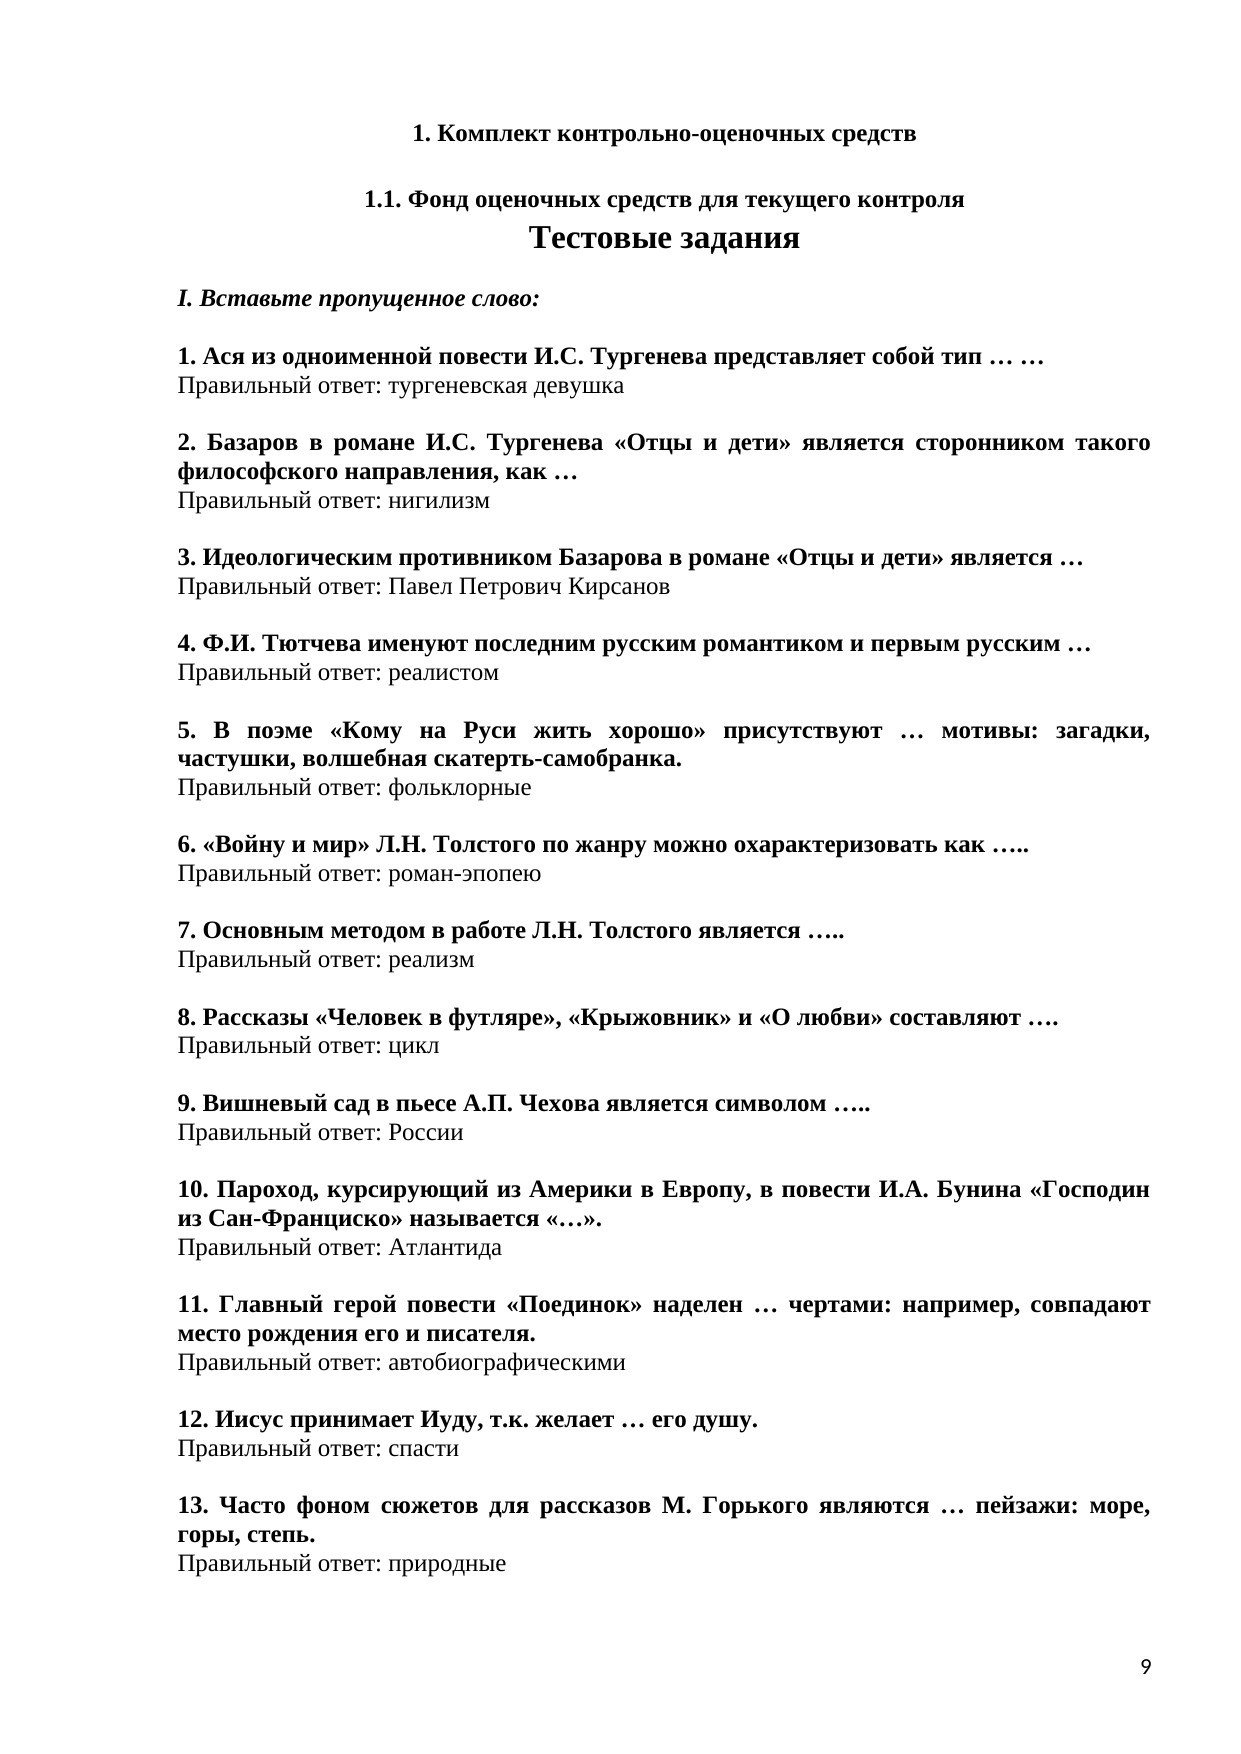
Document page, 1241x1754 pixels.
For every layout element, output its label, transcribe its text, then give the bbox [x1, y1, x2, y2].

text 11. Главный герой повести «Поединок» наделен … чертами: например, совпадают место рождения его и писателя. [177, 1289, 1152, 1347]
text Правильный ответ: нигилизм [177, 485, 1152, 513]
text Правильный ответ: спасти [177, 1433, 1152, 1462]
text Правильный ответ: фольклорные [177, 772, 1152, 801]
text Правильный ответ: тургеневская девушка [177, 370, 1152, 398]
text Правильный ответ: реализм [177, 944, 1152, 973]
text 9. Вишневый сад в пьесе А.П. Чехова является символом ….. [177, 1088, 1152, 1117]
text 5. В поэме «Кому на Руси жить хорошо» присутствуют … мотивы: загадки, частушки, волшебная скатерть-самобранка. [177, 715, 1152, 772]
text 6. «Войну и мир» Л.Н. Толстого по жанру можно охарактеризовать как ….. [177, 829, 1152, 858]
text Правильный ответ: автобиографическими [177, 1347, 1152, 1375]
text 3. Идеологическим противником Базарова в романе «Отцы и дети» является … [177, 542, 1152, 571]
text Правильный ответ: России [177, 1117, 1152, 1145]
text 13. Часто фоном сюжетов для рассказов М. Горького являются … пейзажи: море, горы, степь. [177, 1490, 1152, 1548]
text 4. Ф.И. Тютчева именуют последним русским романтиком и первым русским … [177, 628, 1152, 657]
subtitle 1. Комплект контрольно-оценочных средств [177, 118, 1152, 147]
subtitle 1.1. Фонд оценочных средств для текущего контроля [177, 184, 1152, 213]
text 10. Пароход, курсирующий из Америки в Европу, в повести И.А. Бунина «Господин из Сан-Франциско» называется «…». [177, 1174, 1152, 1232]
text Правильный ответ: реалистом [177, 657, 1152, 686]
text Правильный ответ: Павел Петрович Кирсанов [177, 571, 1152, 600]
text 12. Иисус принимает Иуду, т.к. желает … его душу. [177, 1404, 1152, 1433]
text 8. Рассказы «Человек в футляре», «Крыжовник» и «О любви» составляют …. [177, 1002, 1152, 1030]
text Правильный ответ: природные [177, 1548, 1152, 1577]
text Тестовые задания [177, 217, 1152, 256]
text Правильный ответ: Атлантида [177, 1232, 1152, 1260]
text I. Вставьте пропущенное слово: [177, 283, 1152, 312]
text Правильный ответ: роман-эпопею [177, 858, 1152, 887]
text 2. Базаров в романе И.С. Тургенева «Отцы и дети» является сторонником такого философского направления, как … [177, 427, 1152, 485]
text 1. Ася из одноименной повести И.С. Тургенева представляет собой тип … … [177, 341, 1152, 370]
text 7. Основным методом в работе Л.Н. Толстого является ….. [177, 915, 1152, 944]
text Правильный ответ: цикл [177, 1030, 1152, 1059]
